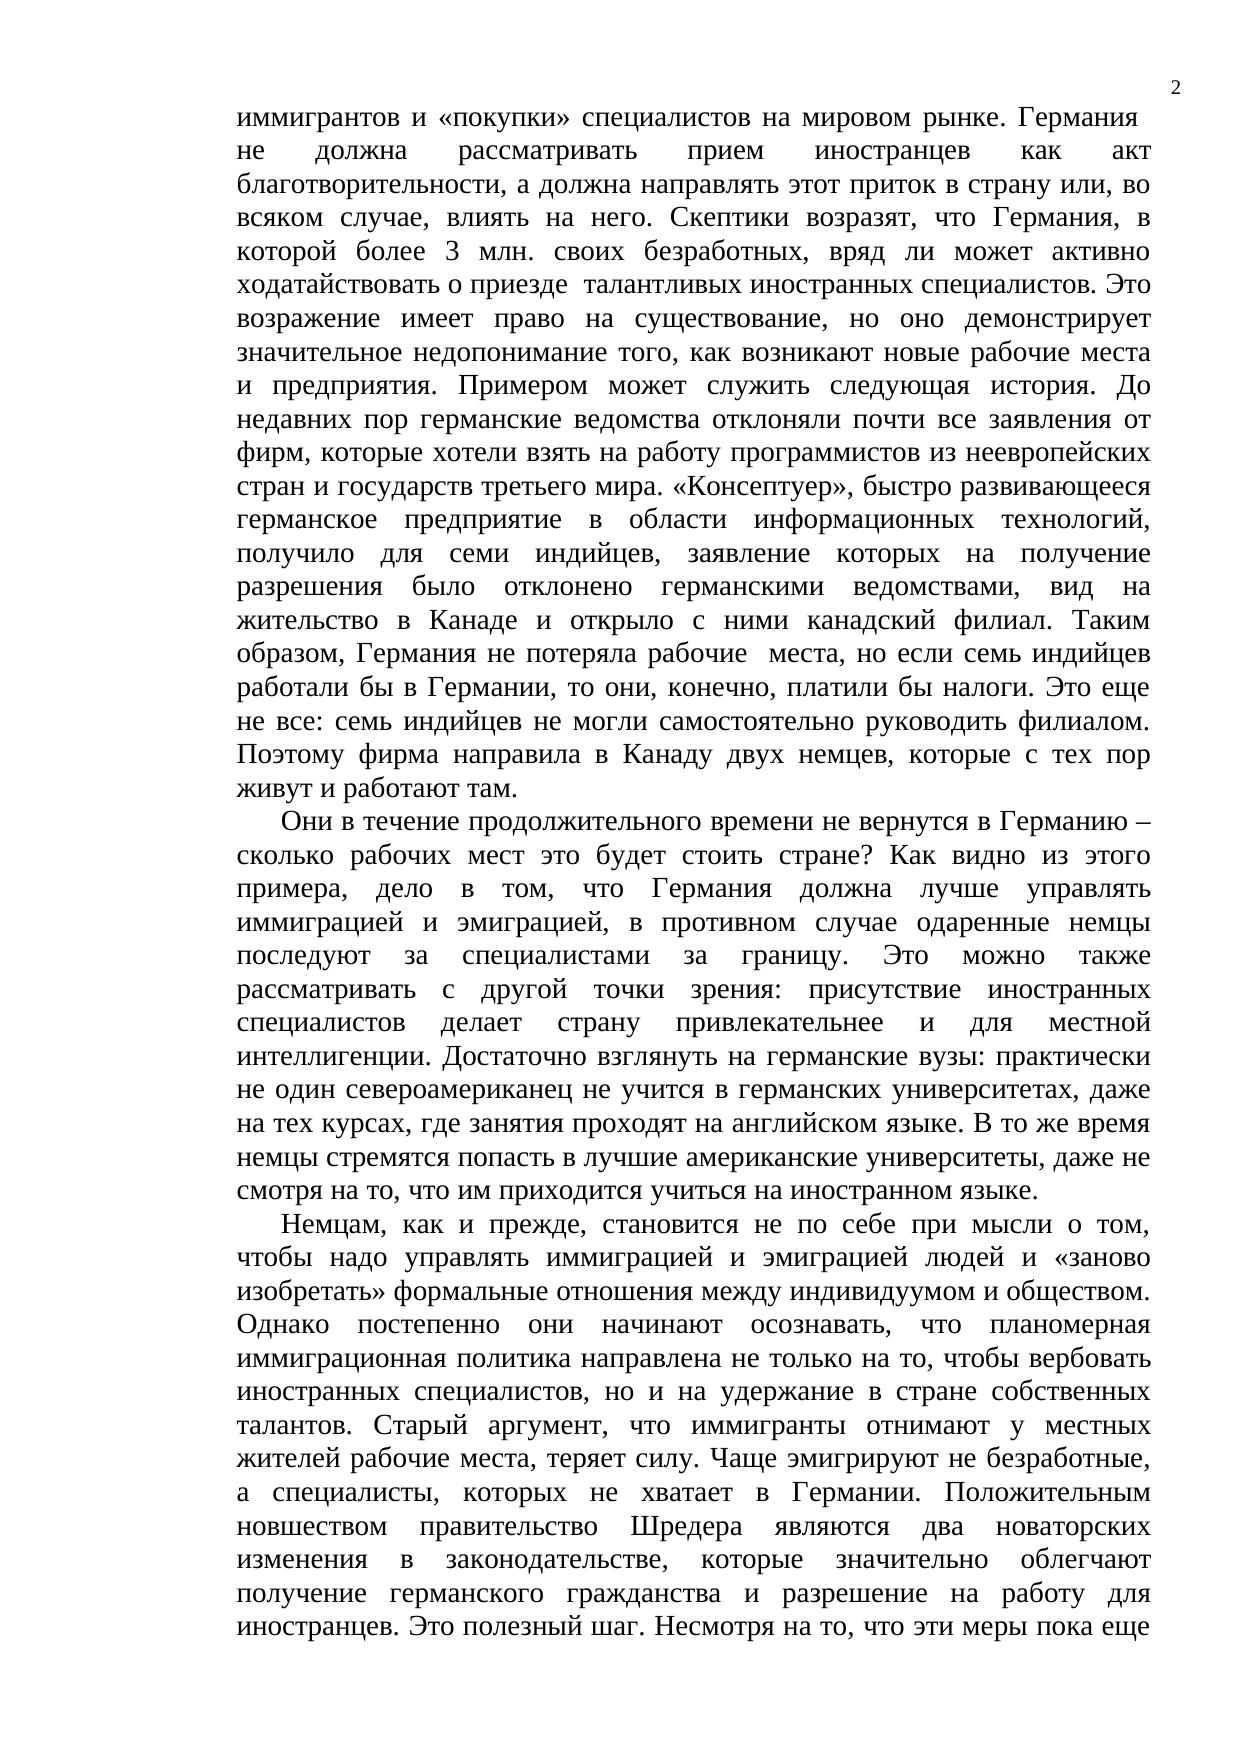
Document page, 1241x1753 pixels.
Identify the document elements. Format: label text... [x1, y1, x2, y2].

text Они в течение продолжительного времени не вернутся в Германию – сколько рабочих мест это будет стоить стране? Как видно из этого примера, дело в том, что Германия должна лучше управлять иммиграцией и эмиграцией, в противном случае одаренные немцы последуют за специалистами за границу. Это можно также рассматривать с другой точки зрения: присутствие иностранных специалистов делает страну привлекательнее и для местной интеллигенции. Достаточно взглянуть на германские вузы: практически не один североамериканец не учится в германских университетах, даже на тех курсах, где занятия проходят на английском языке. В то же время немцы стремятся попасть в лучшие американские университеты, даже не смотря на то, что им приходится учиться на иностранном языке. [236, 803, 1152, 1206]
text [236, 99, 1152, 803]
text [236, 1206, 1152, 1642]
